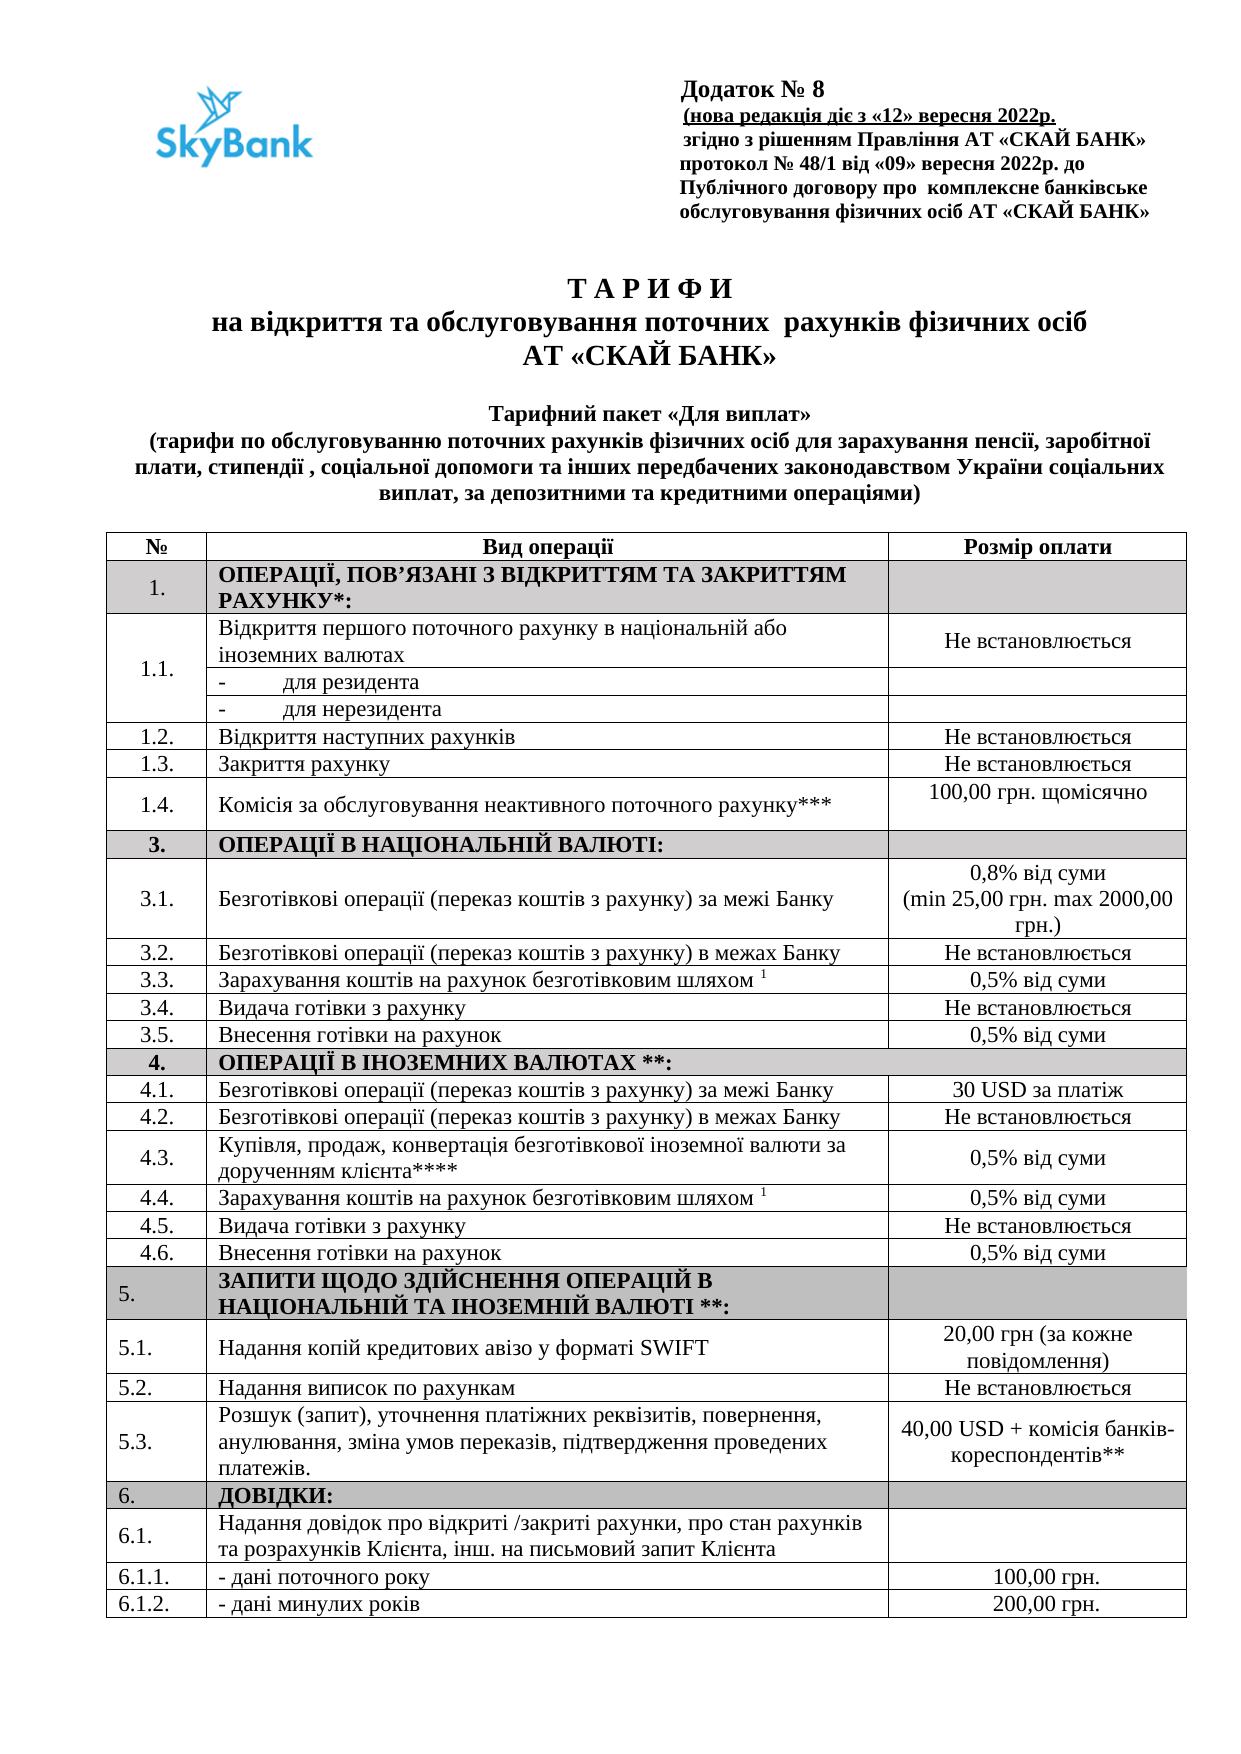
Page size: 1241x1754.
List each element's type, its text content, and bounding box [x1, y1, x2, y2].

table_cell Безготівкові операції (переказ коштів з рахунку) в межах Банку [207, 1103, 888, 1130]
text згідно з рішенням Правління АТ «СКАЙ БАНК» протокол № 48/1 від «09» вересня 2022р. до Публічного договору про комплексне банківське обслуговування фізичних осіб АТ «СКАЙ БАНК» [679, 127, 1181, 223]
picture [136, 75, 343, 180]
table_header № [107, 533, 206, 559]
table_cell 6. [107, 1482, 206, 1508]
table_cell 5.2. [107, 1374, 206, 1401]
table_cell 3.4. [107, 994, 206, 1020]
table_cell - для резидента [207, 668, 888, 694]
table_cell 5.3. [107, 1402, 206, 1481]
table_cell [889, 696, 1186, 722]
table_cell Не встановлюється [889, 994, 1186, 1020]
table_cell Не встановлюється [889, 1212, 1186, 1238]
table_cell Відкриття першого поточного рахунку в національній або іноземних валютах [207, 614, 888, 667]
table_cell ДОВІДКИ: [207, 1482, 888, 1508]
table_cell 4.2. [107, 1103, 206, 1130]
table_cell 4.1. [107, 1076, 206, 1102]
table_cell ОПЕРАЦІЇ, ПОВ’ЯЗАНІ З ВІДКРИТТЯМ ТА ЗАКРИТТЯМ РАХУНКУ*: [207, 561, 888, 613]
table_cell Не встановлюється [889, 614, 1186, 667]
text Тарифний пакет «Для виплат» [118, 400, 1181, 427]
table_cell ОПЕРАЦІЇ В ІНОЗЕМНИХ ВАЛЮТАХ **: [207, 1049, 889, 1075]
table_cell ОПЕРАЦІЇ В НАЦІОНАЛЬНІЙ ВАЛЮТІ: [207, 831, 888, 858]
text Додаток № 8 [118, 74, 1181, 103]
table_cell [889, 1482, 1186, 1508]
table_cell 100,00 грн. щомісячно [889, 778, 1186, 830]
table_cell Відкриття наступних рахунків [207, 723, 888, 749]
table_cell - дані поточного року [207, 1563, 888, 1589]
table_cell ЗАПИТИ ЩОДО ЗДІЙСНЕННЯ ОПЕРАЦІЙ В НАЦІОНАЛЬНІЙ ТА ІНОЗЕМНІЙ ВАЛЮТІ **: [207, 1267, 888, 1319]
table_cell Зарахування коштів на рахунок безготівковим шляхом 1 [207, 1185, 888, 1211]
text Т А Р И Ф И [118, 271, 1181, 304]
table_cell Внесення готівки на рахунок [207, 1239, 888, 1266]
table_header Вид операції [207, 533, 888, 559]
table_cell Комісія за обслуговування неактивного поточного рахунку*** [207, 778, 888, 830]
table_cell 0,5% від суми [889, 1185, 1186, 1211]
table_cell Не встановлюється [889, 1103, 1186, 1130]
table_cell Безготівкові операції (переказ коштів з рахунку) за межі Банку [207, 1076, 888, 1102]
table_cell 1.4. [107, 778, 206, 830]
table_cell [889, 1509, 1186, 1562]
table_cell 3.3. [107, 966, 206, 993]
text (тарифи по обслуговуванню поточних рахунків фізичних осіб для зарахування пенсії, заробітної плати, стипендії , соціальної допомоги та інших передбачених законодавством України соціальних виплат, за депозитними та кредитними операціями) [118, 427, 1181, 506]
table_cell 200,00 грн. [889, 1590, 1186, 1617]
table_cell 6.1. [107, 1509, 206, 1562]
table_cell Не встановлюється [889, 1374, 1186, 1401]
table_cell 3.5. [107, 1021, 206, 1047]
table_cell 4.3. [107, 1131, 206, 1183]
table_cell 0,5% від суми [889, 1021, 1186, 1047]
table_cell 5.1. [107, 1320, 206, 1373]
table_cell [889, 1267, 1187, 1319]
table_cell [889, 1049, 1186, 1075]
table_cell 0,5% від суми [889, 966, 1186, 993]
text АТ «СКАЙ БАНК» [118, 338, 1181, 372]
table_cell Надання копій кредитових авізо у форматі SWIFT [207, 1320, 888, 1373]
table_cell 20,00 грн (за кожне повідомлення) [889, 1320, 1186, 1373]
table_header Розмір оплати [889, 533, 1186, 559]
table_cell 6.1.1. [107, 1563, 206, 1589]
table_cell 3.1. [107, 859, 206, 938]
text на відкриття та обслуговування поточних рахунків фізичних осіб [118, 304, 1181, 338]
table_cell Купівля, продаж, конвертація безготівкової іноземної валюти за дорученням клієнта**** [207, 1131, 888, 1183]
table_cell 1.3. [107, 750, 206, 777]
table_cell [889, 831, 1186, 858]
table_cell Видача готівки з рахунку [207, 994, 888, 1020]
table_cell 6.1.2. [107, 1590, 206, 1617]
text (нова редакція діє з «12» вересня 2022р. [679, 103, 1181, 127]
table_cell 1.1. [107, 614, 206, 722]
table_cell 4.5. [107, 1212, 206, 1238]
table_cell 5. [107, 1267, 206, 1319]
table_cell Безготівкові операції (переказ коштів з рахунку) за межі Банку [207, 859, 888, 938]
table_cell Внесення готівки на рахунок [207, 1021, 888, 1047]
table_cell 100,00 грн. [889, 1563, 1186, 1589]
table_cell Не встановлюється [889, 939, 1186, 965]
table_cell 3. [107, 831, 206, 858]
table_cell 0,8% від суми (min 25,00 грн. max 2000,00 грн.) [889, 859, 1186, 938]
table_cell 4.4. [107, 1185, 206, 1211]
table_cell Розшук (запит), уточнення платіжних реквізитів, повернення, анулювання, зміна умов переказів, підтвердження проведених платежів. [207, 1402, 888, 1481]
table_cell Не встановлюється [889, 723, 1186, 749]
table_cell Закриття рахунку [207, 750, 888, 777]
table_cell 4. [107, 1049, 206, 1075]
table_cell 3.2. [107, 939, 206, 965]
table_cell Надання довідок про відкриті /закриті рахунки, про стан рахунків та розрахунків Клієнта, інш. на письмовий запит Клієнта [207, 1509, 888, 1562]
table_cell 1.2. [107, 723, 206, 749]
table_cell Видача готівки з рахунку [207, 1212, 888, 1238]
table_cell 30 USD за платіж [889, 1076, 1186, 1102]
table_cell 1. [107, 561, 206, 613]
table_cell 4.6. [107, 1239, 206, 1266]
table_cell [889, 668, 1186, 694]
table_cell 0,5% від суми [889, 1131, 1186, 1183]
table_cell 0,5% від суми [889, 1239, 1186, 1266]
table_cell [889, 561, 1186, 613]
table_cell - для нерезидента [207, 696, 888, 722]
table_cell Не встановлюється [889, 750, 1186, 777]
table_cell Надання виписок по рахункам [207, 1374, 888, 1401]
table_cell 40,00 USD + комісія банків-кореспондентів** [889, 1402, 1186, 1481]
table_cell Зарахування коштів на рахунок безготівковим шляхом 1 [207, 966, 888, 993]
table_cell - дані минулих років [207, 1590, 888, 1617]
table_cell Безготівкові операції (переказ коштів з рахунку) в межах Банку [207, 939, 888, 965]
